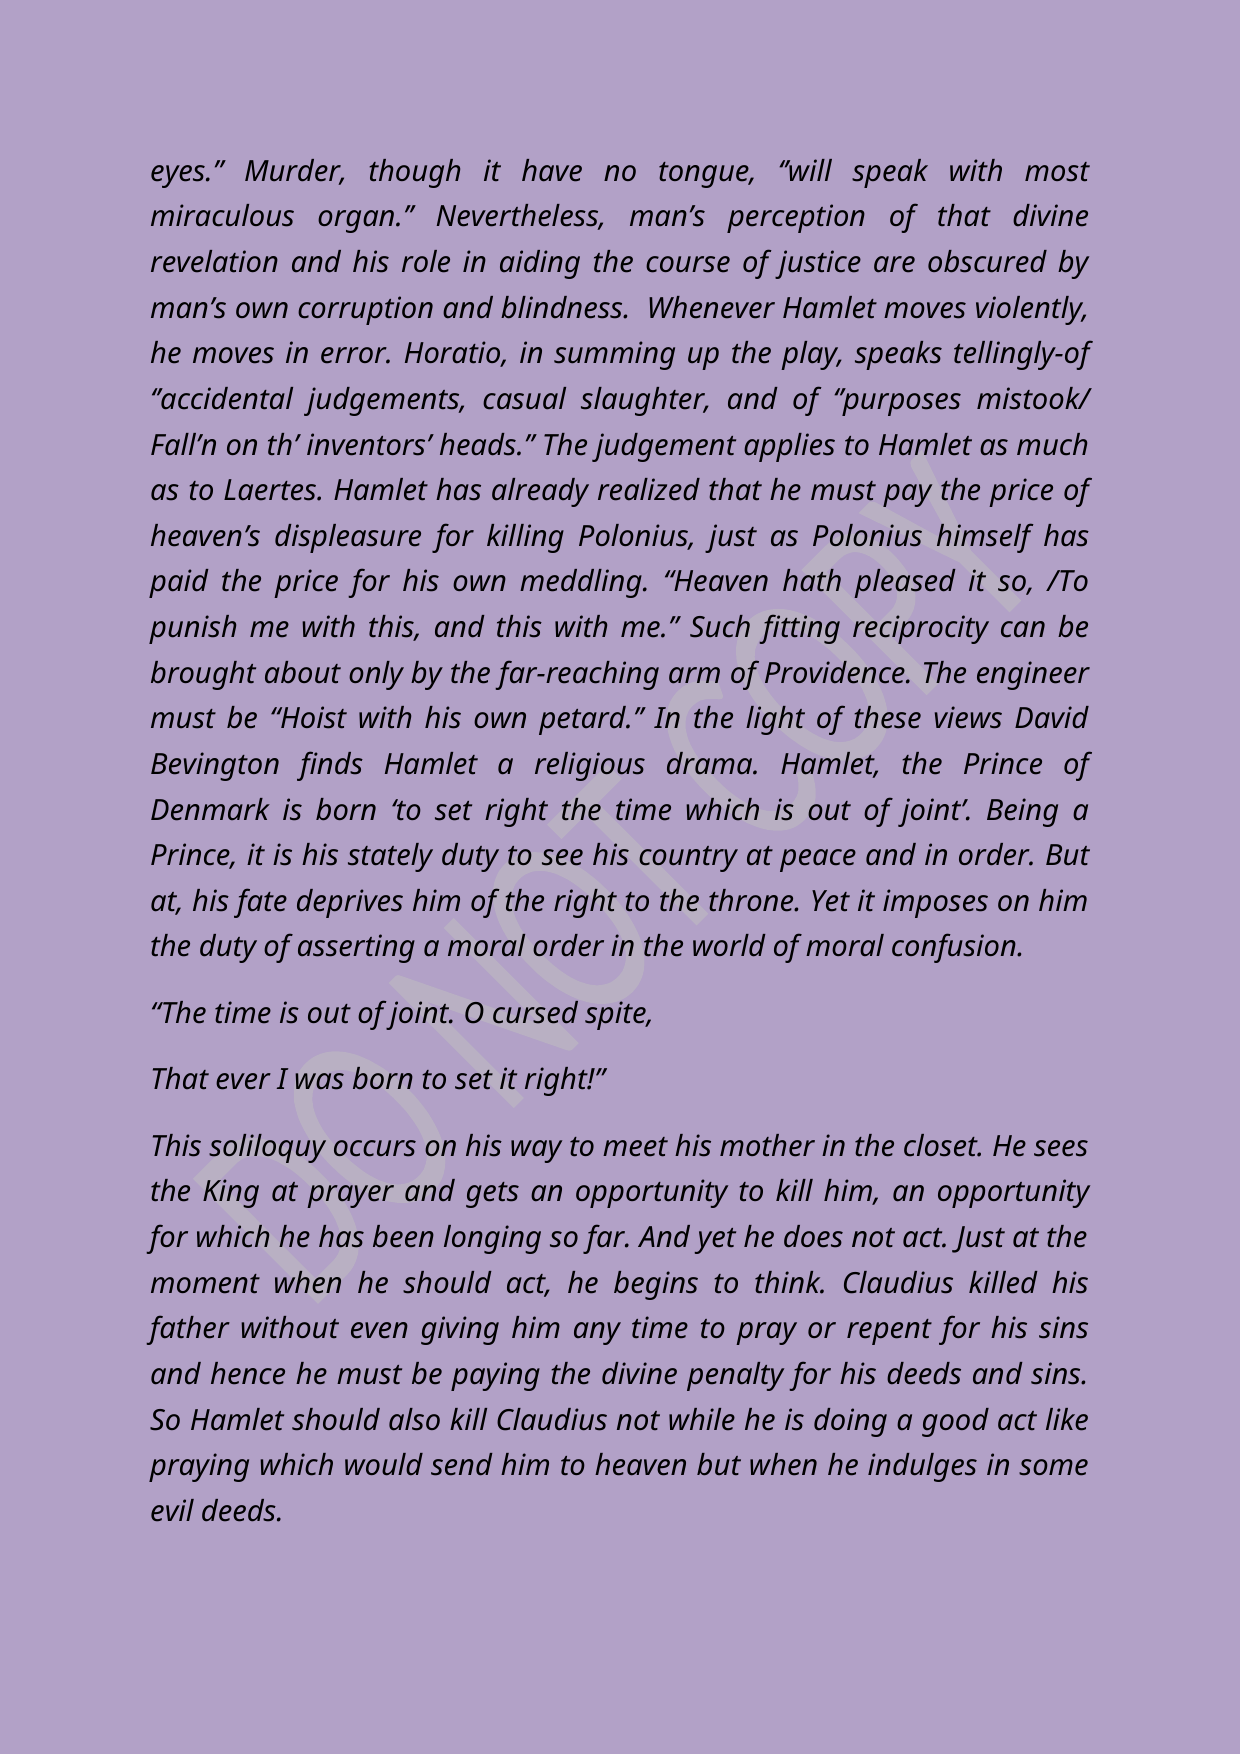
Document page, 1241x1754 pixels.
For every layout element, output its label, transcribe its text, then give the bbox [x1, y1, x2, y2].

text This soliloquy occurs on his way to meet his mother in the closet. He sees the King at prayer and gets an opportunity to kill him, an opportunity for which he has been longing so far. And yet he does not act. Just at the moment when he should act, he begins to think. Claudius killed his father without even giving him any time to pray or repent for his sins and hence he must be paying the divine penalty for his deeds and sins. So Hamlet should also kill Claudius not while he is doing a good act like praying which would send him to heaven but when he indulges in some evil deeds. [150, 1125, 1090, 1530]
text That ever I was born to set it right!” [150, 1058, 1090, 1098]
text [150, 150, 1090, 965]
text “The time is out of joint. O cursed spite, [150, 992, 1090, 1032]
